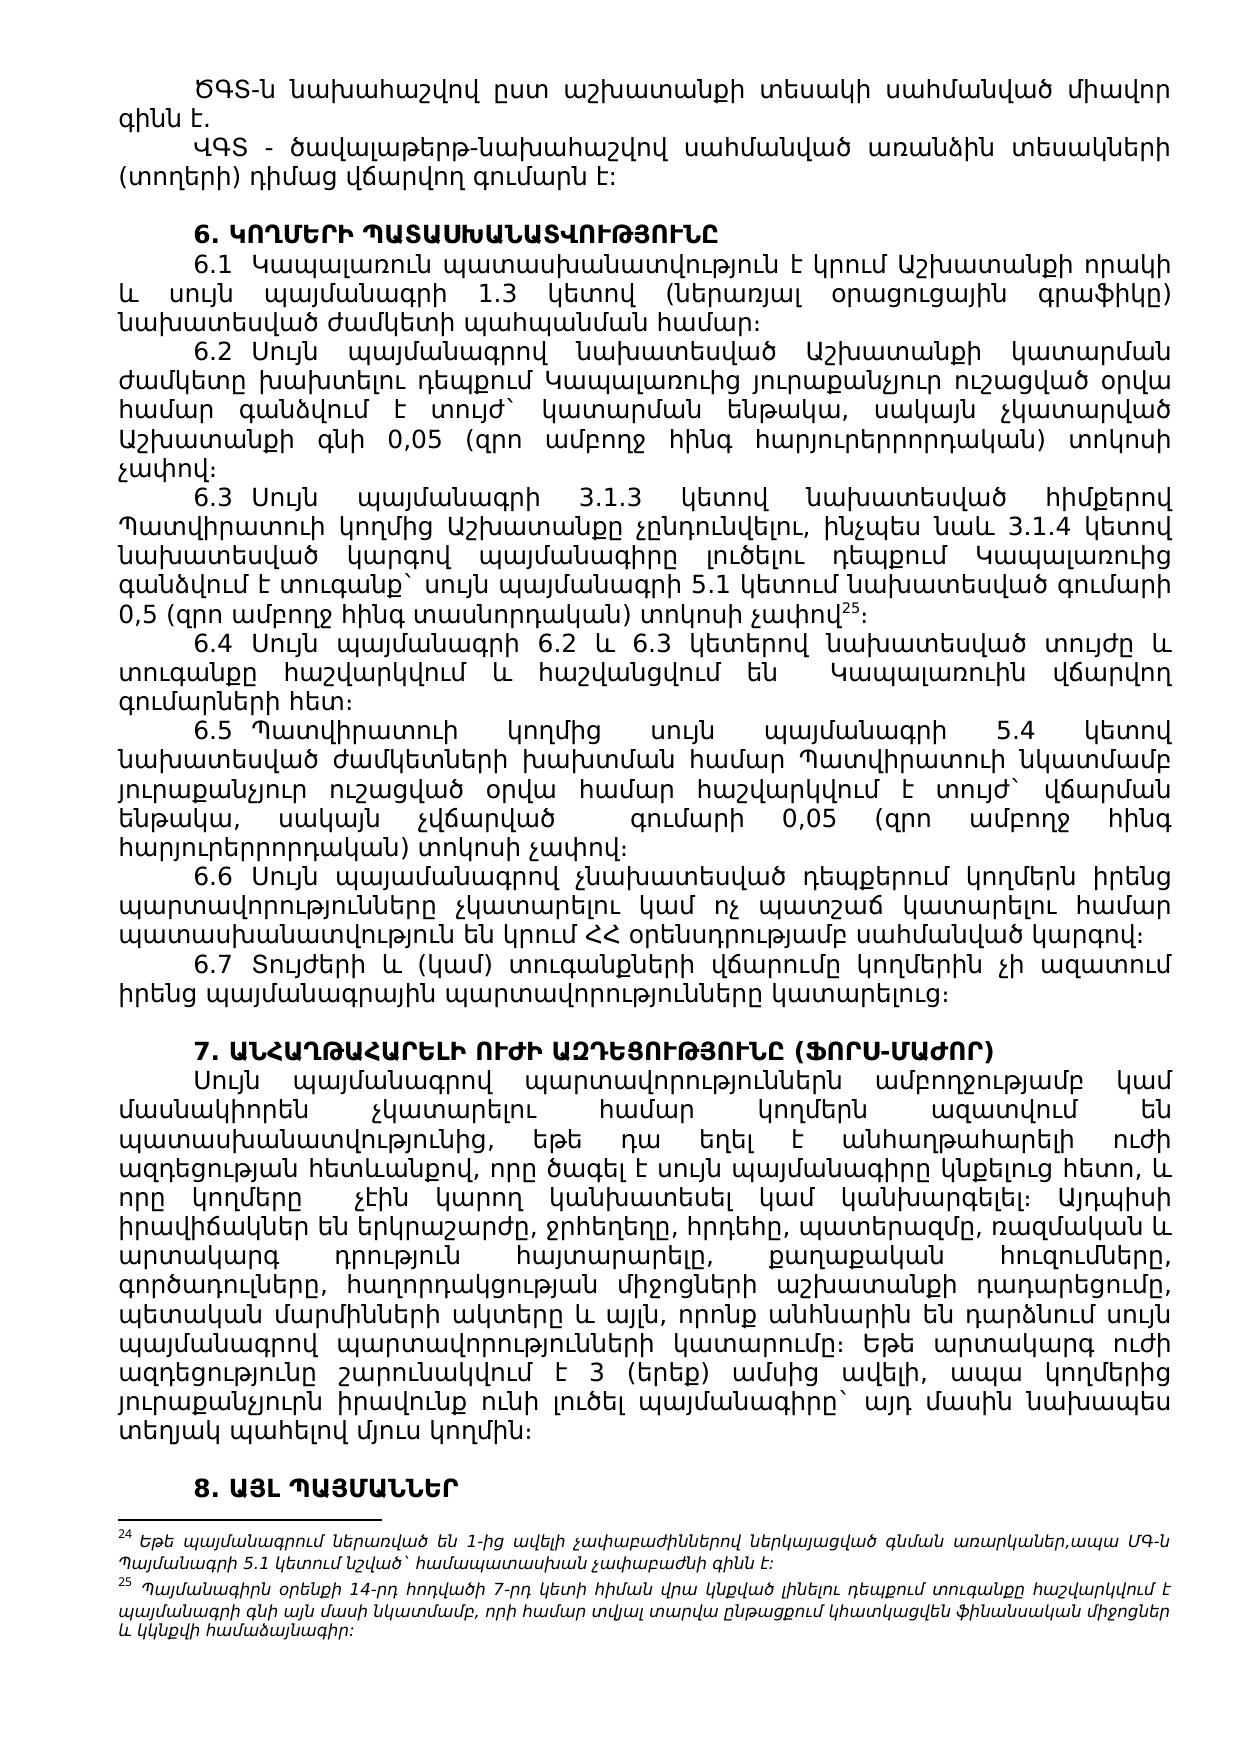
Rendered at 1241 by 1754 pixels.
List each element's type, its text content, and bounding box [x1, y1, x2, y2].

text 6. ԿՈՂՄԵՐԻ ՊԱՏԱՍԽԱՆԱՏՎՈՒԹՅՈՒՆԸ [118, 221, 1172, 250]
text 6.7 Տույժերի և (կամ) տուգանքների վճարումը կողմերին չի ազատում իրենց պայմանագրային պարտավորությունները կատարելուց։ [118, 950, 1172, 1008]
text 6.6 Սույն պայամանագրով չնախատեսված դեպքերում կողմերն իրենց պարտավորությունները չկատարելու կամ ոչ պատշաճ կատարելու համար պատասխանատվություն են կրում ՀՀ օրենսդրությամբ սահմանված կարգով։ [118, 862, 1172, 950]
text 8. ԱՅԼ ՊԱՅՄԱՆՆԵՐ [118, 1474, 1172, 1504]
text 7. ԱՆՀԱՂԹԱՀԱՐԵԼԻ ՈՒԺԻ ԱԶԴԵՑՈՒԹՅՈՒՆԸ (ՖՈՐՍ-ՄԱԺՈՐ) [118, 1037, 1172, 1067]
text ԾԳՏ-ն նախահաշվով ըստ աշխատանքի տեսակի սահմանված միավոր գինն է. [118, 75, 1172, 133]
text 6.5 Պատվիրատուի կողմից սույն պայմանագրի 5.4 կետով նախատեսված ժամկետների խախտման համար Պատվիրատուի նկատմամբ յուրաքանչյուր ուշացված օրվա համար հաշվարկվում է տույժ` վճարման ենթակա, սակայն չվճարված գումարի 0,05 (զրո ամբողջ հինգ հարյուրերրորդական) տոկոսի չափով։ [118, 717, 1172, 862]
text 6.2 Սույն պայմանագրով նախատեսված Աշխատանքի կատարման ժամկետը խախտելու դեպքում Կապալառուից յուրաքանչյուր ուշացված օրվա համար գանձվում է տույժ` կատարման ենթակա, սակայն չկատարված Աշխատանքի գնի 0,05 (զրո ամբողջ հինգ հարյուրերրորդական) տոկոսի չափով։ [118, 337, 1172, 483]
text ՎԳՏ - ծավալաթերթ-նախահաշվով սահմանված առանձին տեսակների (տողերի) դիմաց վճարվող գումարն է: [118, 133, 1172, 192]
text 6.1 Կապալառուն պատասխանատվություն է կրում Աշխատանքի որակի և սույն պայմանագրի 1.3 կետով (ներառյալ օրացուցային գրաֆիկը) նախատեսված ժամկետի պահպանման համար։ [118, 250, 1172, 337]
text 6.4 Սույն պայմանագրի 6.2 և 6.3 կետերով նախատեսված տույժը և տուգանքը հաշվարկվում և հաշվանցվում են Կապալառուին վճարվող գումարների հետ։ [118, 629, 1172, 717]
text Սույն պայմանագրով պարտավորություններն ամբողջությամբ կամ մասնակիորեն չկատարելու համար կողմերն ազատվում են պատասխանատվությունից, եթե դա եղել է անհաղթահարելի ուժի ազդեցության հետևանքով, որը ծագել է սույն պայմանագիրը կնքելուց հետո, և որը կողմերը չէին կարող կանխատեսել կամ կանխարգելել։ Այդպիսի իրավիճակներ են երկրաշարժը, ջրհեղեղը, հրդեհը, պատերազմը, ռազմական և արտակարգ դրություն հայտարարելը, քաղաքական հուզումները, գործադուլները, հաղորդակցության միջոցների աշխատանքի դադարեցումը, պետական մարմինների ակտերը և այլն, որոնք անհնարին են դարձնում սույն պայմանագրով պարտավորությունների կատարումը։ Եթե արտակարգ ուժի ազդեցությունը շարունակվում է 3 (երեք) ամսից ավելի, ապա կողմերից յուրաքանչյուրն իրավունք ունի լուծել պայմանագիրը` այդ մասին նախապես տեղյակ պահելով մյուս կողմին։ [118, 1067, 1172, 1446]
text 6.3 Սույն պայմանագրի 3.1.3 կետով նախատեսված հիմքերով Պատվիրատուի կողմից Աշխատանքը չընդունվելու, ինչպես նաև 3.1.4 կետով նախատեսված կարգով պայմանագիրը լուծելու դեպքում Կապալառուից գանձվում է տուգանք` սույն պայմանագրի 5.1 կետում նախատեսված գումարի 0,5 (զրո ամբողջ հինգ տասնորդական) տոկոսի չափով։ [118, 483, 1172, 629]
